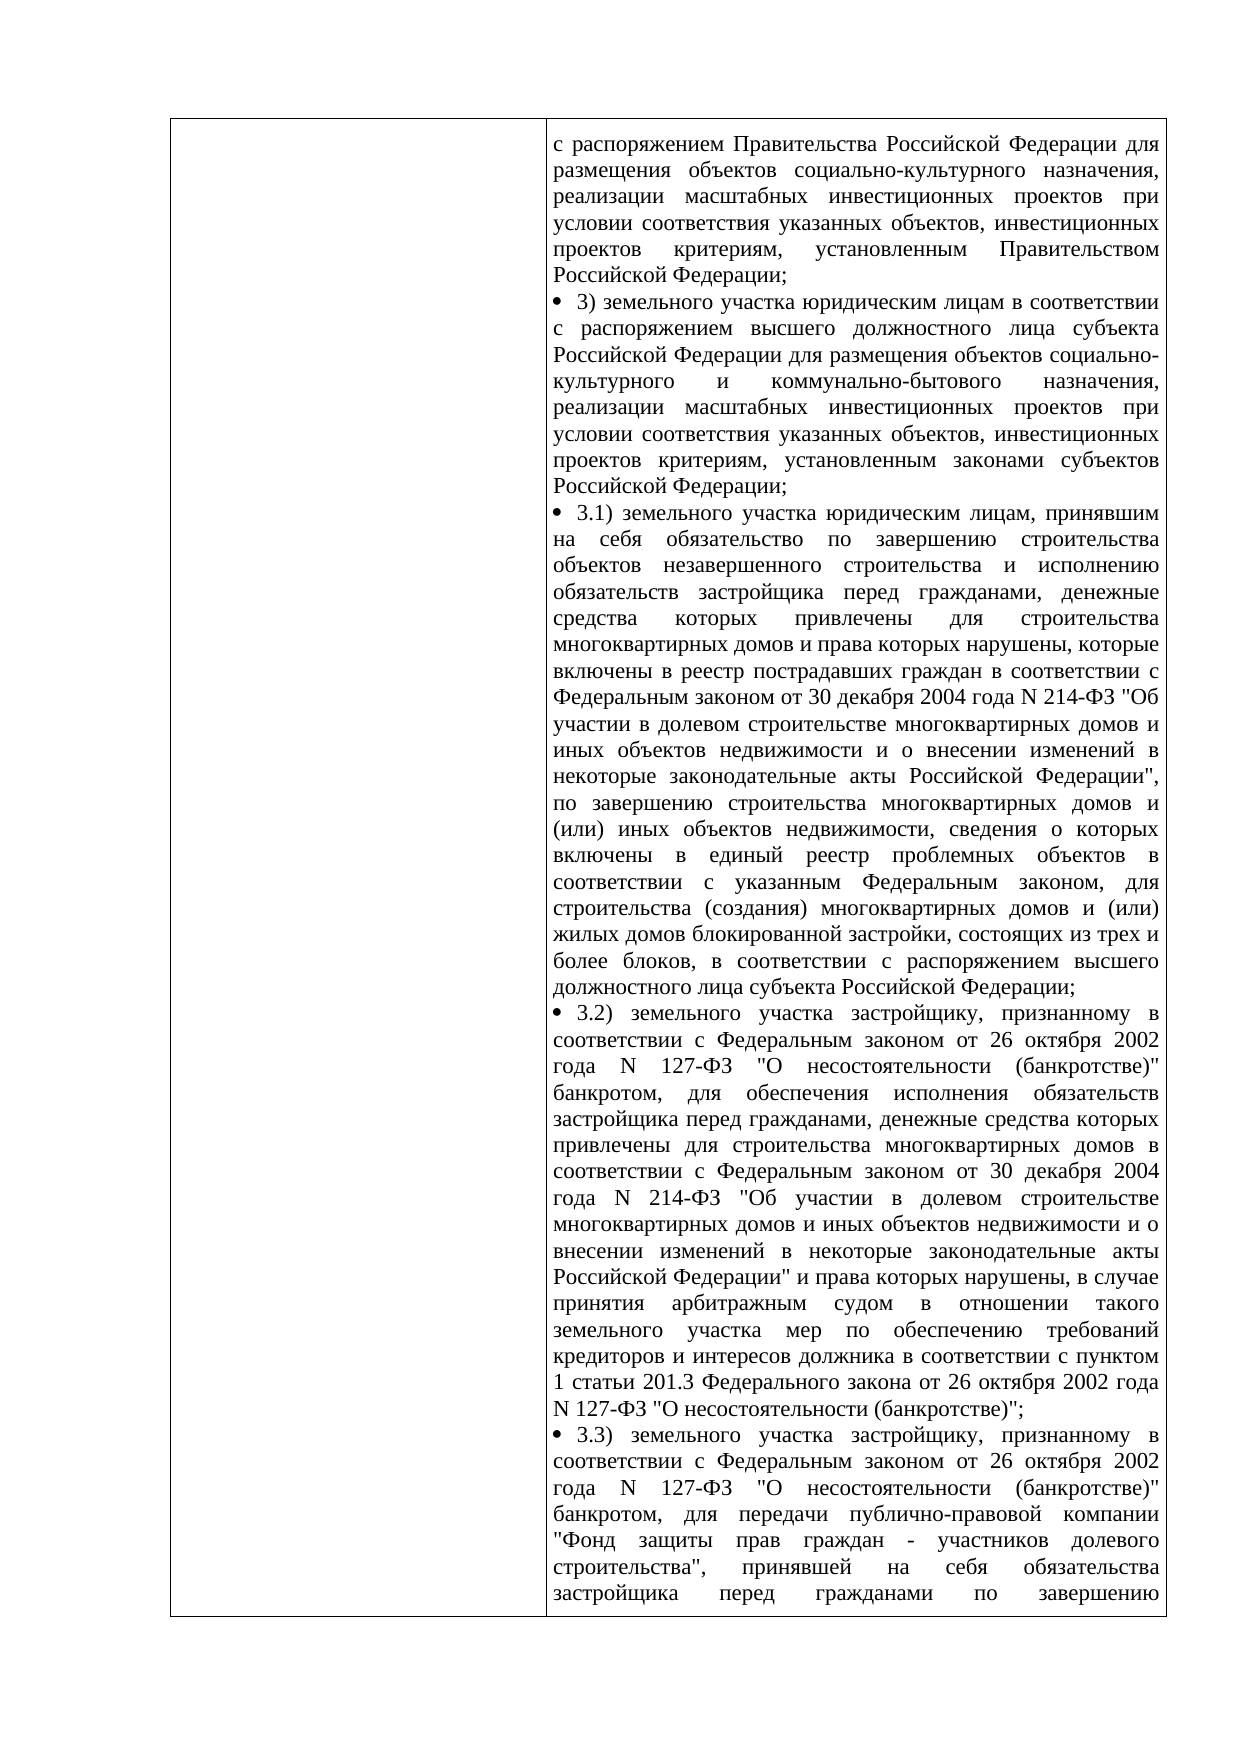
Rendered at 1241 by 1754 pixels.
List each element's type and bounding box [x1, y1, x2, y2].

table_cell [171, 119, 546, 1616]
table_cell [547, 119, 1166, 1616]
